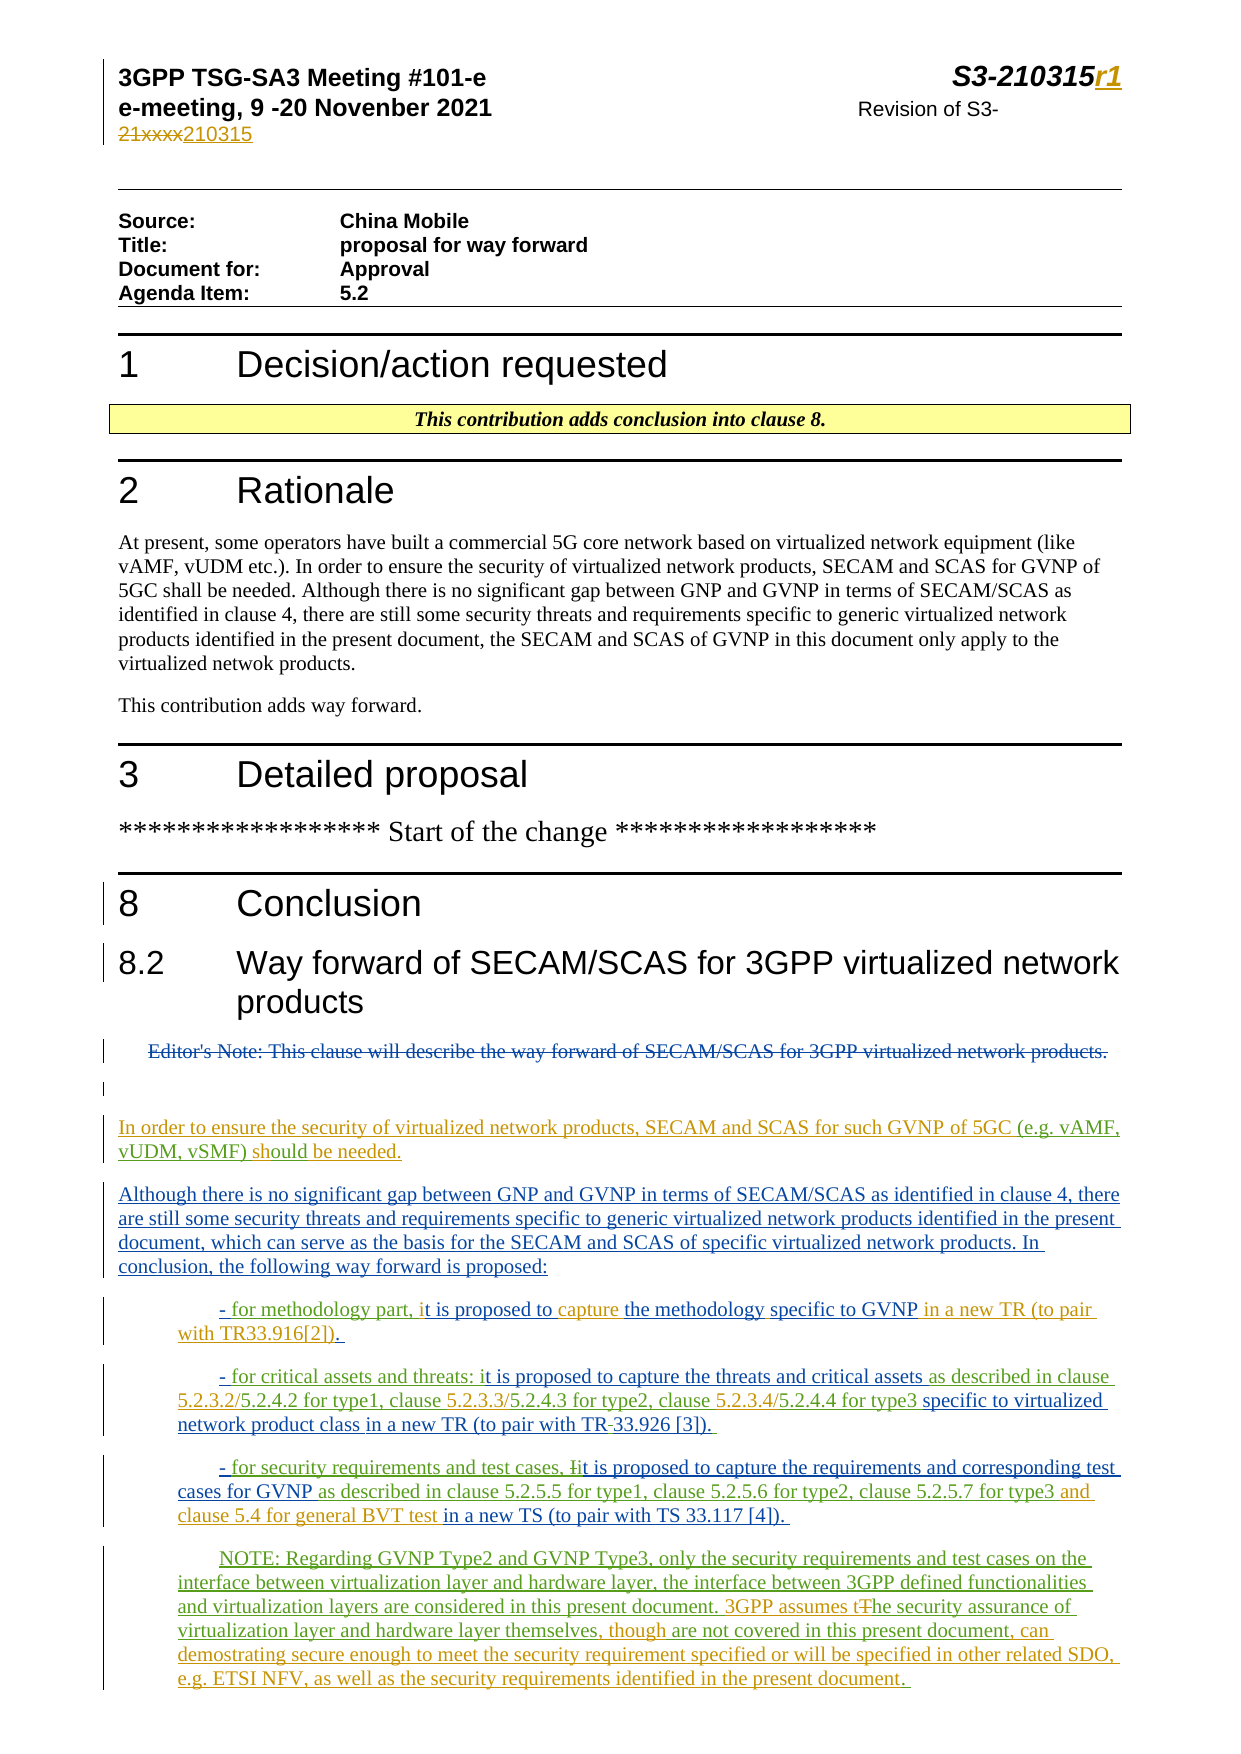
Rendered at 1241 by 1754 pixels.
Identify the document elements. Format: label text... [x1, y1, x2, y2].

text 3GPP TSG-SA3 Meeting #101-e S3-210315 [118, 59, 1122, 93]
subtitle 3 Detailed proposal [118, 746, 1122, 795]
text This contribution adds conclusion into clause 8. [110, 405, 1130, 433]
text Title: proposal for way forward [118, 232, 1122, 256]
text Agenda Item: 5.2 [118, 280, 1122, 306]
subtitle 8.2 Way forward of SECAM/SCAS for 3GPP virtualized network products [118, 943, 1122, 1020]
text e-meeting, 9 -20 Novenber 2021 Revision of S3- [118, 93, 1122, 145]
subtitle 8 Conclusion [118, 875, 1122, 925]
text This contribution adds way forward. [118, 693, 1122, 717]
text Source: China Mobile [118, 208, 1122, 232]
text ****************** Start of the change ****************** [118, 814, 1122, 847]
text Document for: Approval [118, 256, 1122, 280]
subtitle 1 Decision/action requested [118, 336, 1122, 385]
text At present, some operators have built a commercial 5G core network based on virtualized network equipment (like vAMF, vUDM etc.). In order to ensure the security of virtualized network products, SECAM and SCAS for GVNP of 5GC shall be needed. Although there is no significant gap between GNP and GVNP in terms of SECAM/SCAS as identified in clause 4, there are still some security threats and requirements specific to generic virtualized network products identified in the present document, the SECAM and SCAS of GVNP in this document only apply to the virtualized netwok products. [118, 530, 1122, 674]
subtitle 2 Rationale [118, 462, 1122, 511]
